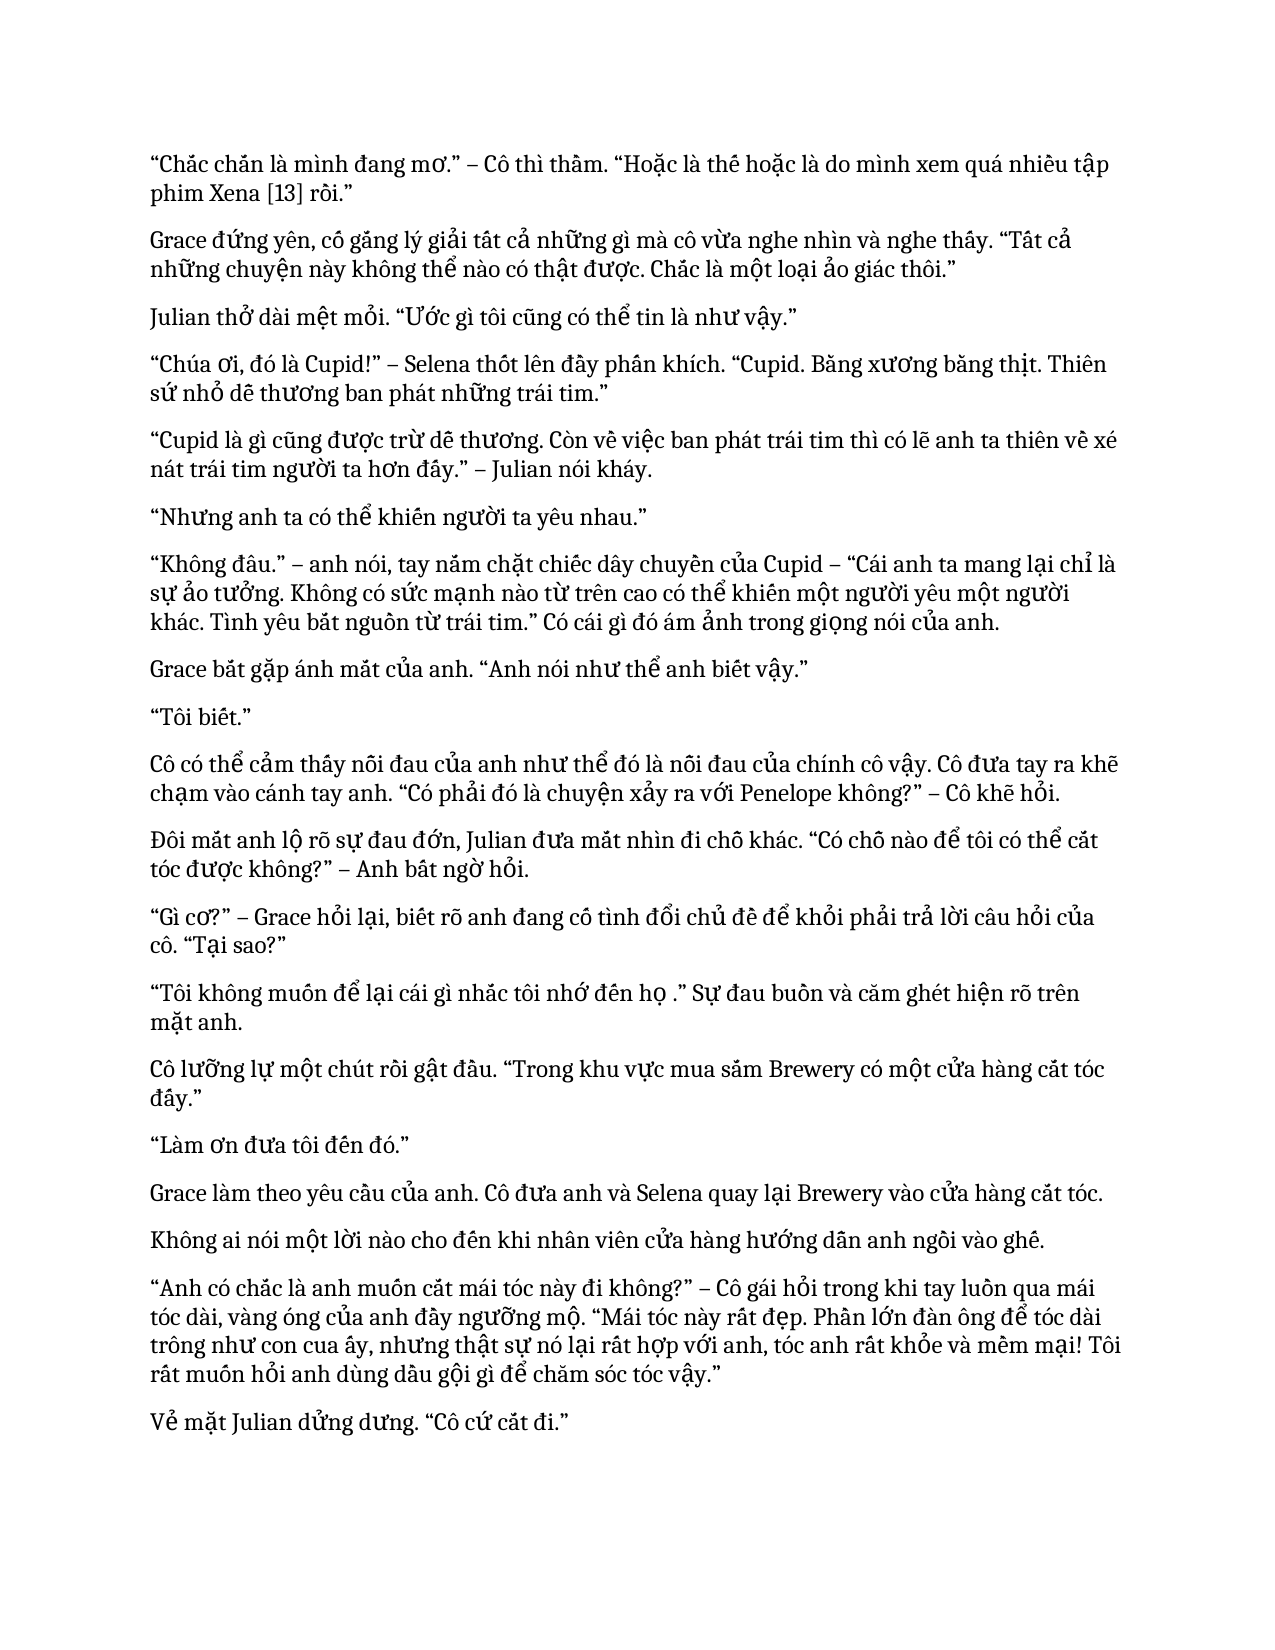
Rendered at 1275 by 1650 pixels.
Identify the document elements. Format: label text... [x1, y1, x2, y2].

text “Tôi không muốn để lại cái gì nhắc tôi nhớ đến họ .” Sự đau buồn và căm ghét hiện rõ trên mặt anh. [150, 979, 1125, 1036]
text “Anh có chắc là anh muốn cắt mái tóc này đi không?” – Cô gái hỏi trong khi tay luồn qua mái tóc dài, vàng óng của anh đầy ngưỡng mộ. “Mái tóc này rất đẹp. Phần lớn đàn ông để tóc dài trông như con cua ấy, nhưng thật sự nó lại rất hợp với anh, tóc anh rất khỏe và mềm mại! Tôi rất muốn hỏi anh dùng dầu gội gì để chăm sóc tóc vậy.” [150, 1274, 1125, 1389]
text “Làm ơn đưa tôi đến đó.” [150, 1131, 1125, 1160]
text Grace bắt gặp ánh mắt của anh. “Anh nói như thể anh biết vậy.” [150, 655, 1125, 684]
text Vẻ mặt Julian dửng dưng. “Cô cứ cắt đi.” [150, 1407, 1125, 1436]
text “Chắc chắn là mình đang mơ.” – Cô thì thầm. “Hoặc là thế hoặc là do mình xem quá nhiều tập phim Xena [13] rồi.” [150, 150, 1125, 207]
text “Không đâu.” – anh nói, tay nắm chặt chiếc dây chuyền của Cupid – “Cái anh ta mang lại chỉ là sự ảo tưởng. Không có sức mạnh nào từ trên cao có thể khiến một người yêu một người khác. Tình yêu bắt nguồn từ trái tim.” Có cái gì đó ám ảnh trong giọng nói của anh. [150, 550, 1125, 636]
text “Tôi biết.” [150, 702, 1125, 731]
text Đôi mắt anh lộ rõ sự đau đớn, Julian đưa mắt nhìn đi chỗ khác. “Có chỗ nào để tôi có thể cắt tóc được không?” – Anh bất ngờ hỏi. [150, 826, 1125, 884]
text “Cupid là gì cũng được trừ dễ thương. Còn về việc ban phát trái tim thì có lẽ anh ta thiên về xé nát trái tim người ta hơn đấy.” – Julian nói kháy. [150, 426, 1125, 484]
text Cô có thể cảm thấy nỗi đau của anh như thể đó là nỗi đau của chính cô vậy. Cô đưa tay ra khẽ chạm vào cánh tay anh. “Có phải đó là chuyện xảy ra với Penelope không?” – Cô khẽ hỏi. [150, 750, 1125, 807]
text “Nhưng anh ta có thể khiến người ta yêu nhau.” [150, 502, 1125, 531]
text Grace đứng yên, cố gắng lý giải tất cả những gì mà cô vừa nghe nhìn và nghe thấy. “Tất cả những chuyện này không thể nào có thật được. Chắc là một loại ảo giác thôi.” [150, 226, 1125, 284]
text “Chúa ơi, đó là Cupid!” – Selena thốt lên đầy phấn khích. “Cupid. Bằng xương bằng thịt. Thiên sứ nhỏ dễ thương ban phát những trái tim.” [150, 350, 1125, 407]
text Grace làm theo yêu cầu của anh. Cô đưa anh và Selena quay lại Brewery vào cửa hàng cắt tóc. [150, 1179, 1125, 1207]
text Julian thở dài mệt mỏi. “Ước gì tôi cũng có thể tin là như vậy.” [150, 302, 1125, 331]
text Không ai nói một lời nào cho đến khi nhân viên cửa hàng hướng dẫn anh ngồi vào ghế. [150, 1226, 1125, 1255]
text Cô lưỡng lự một chút rồi gật đầu. “Trong khu vực mua sắm Brewery có một cửa hàng cắt tóc đấy.” [150, 1055, 1125, 1112]
text “Gì cơ?” – Grace hỏi lại, biết rõ anh đang cố tình đổi chủ đề để khỏi phải trả lời câu hỏi của cô. “Tại sao?” [150, 902, 1125, 960]
